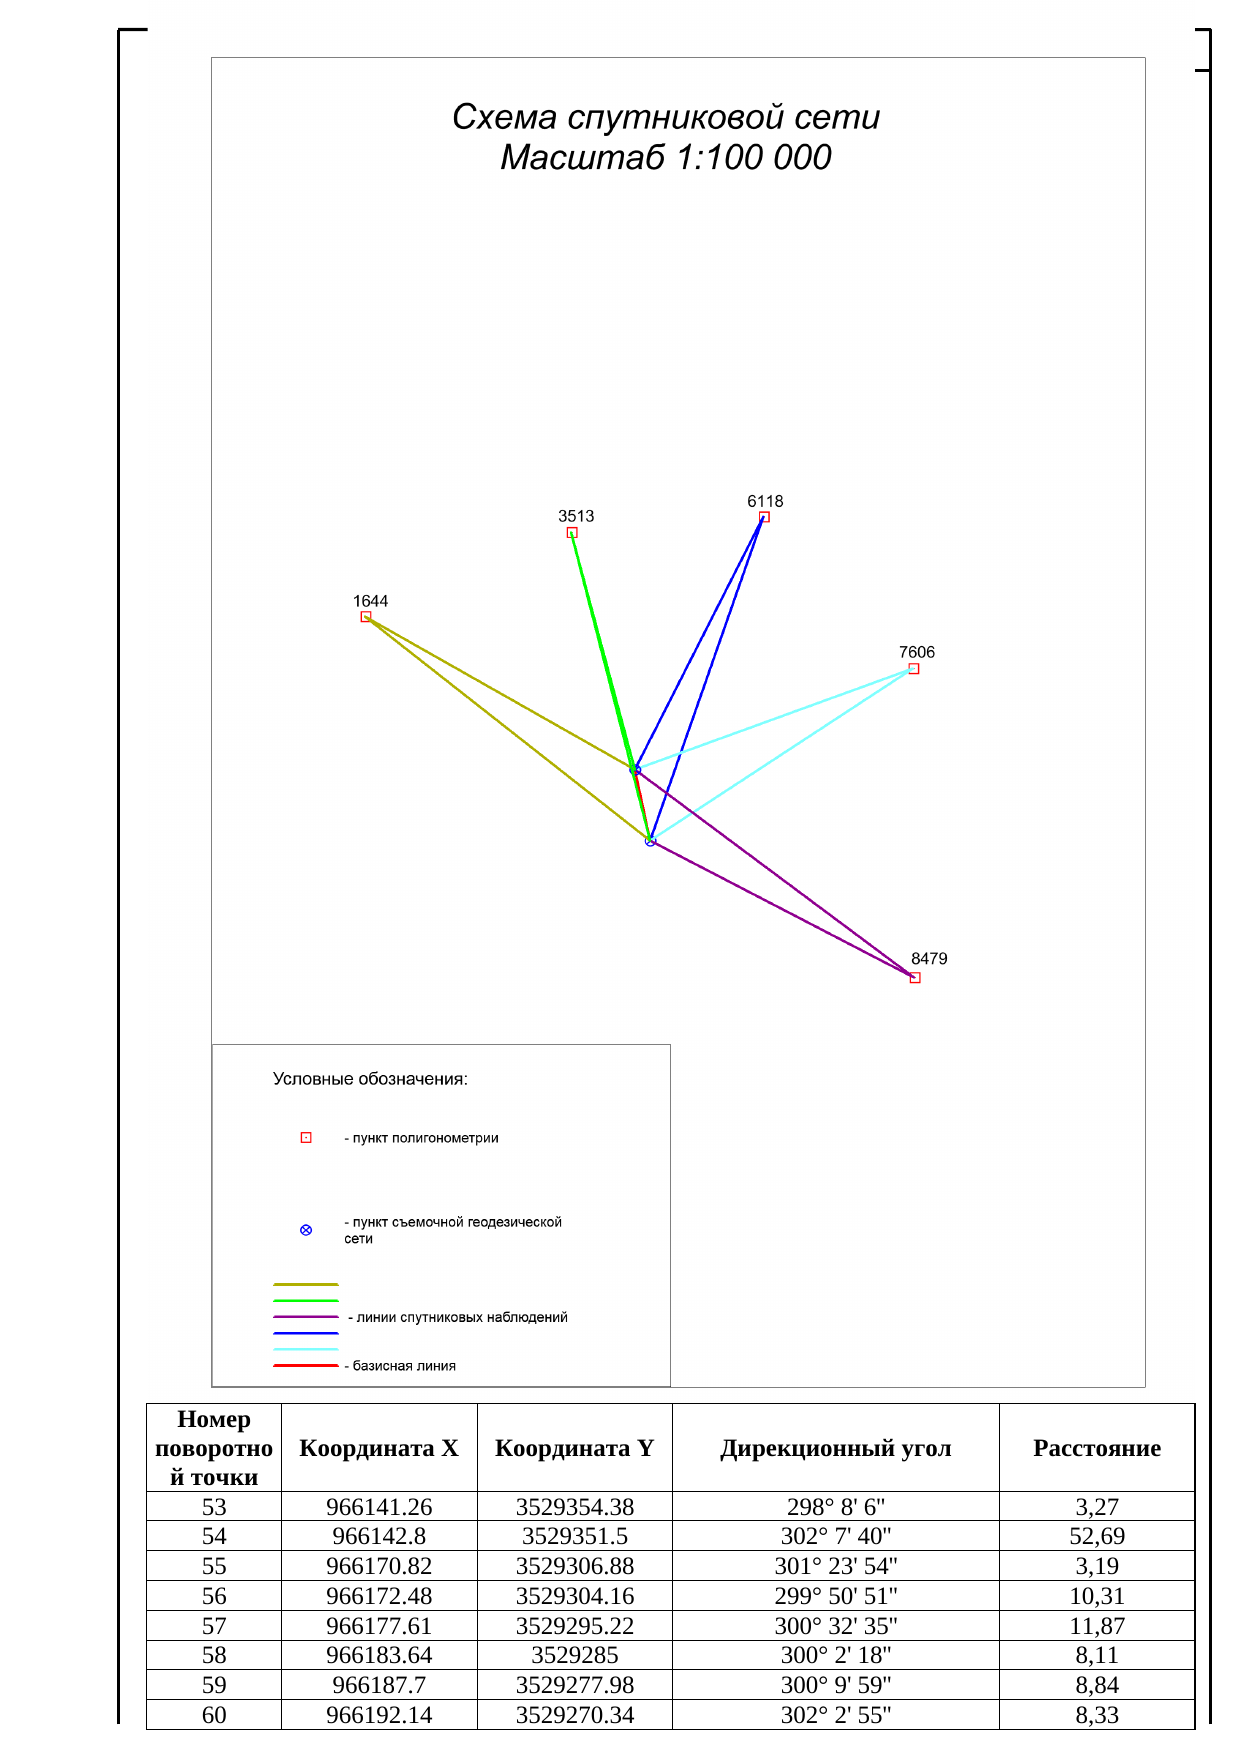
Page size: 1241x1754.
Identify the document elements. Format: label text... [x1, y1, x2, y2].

table_cell 966177.61 [282, 1611, 477, 1639]
table_cell 52,69 [1000, 1521, 1194, 1550]
table_cell 966187.7 [282, 1670, 477, 1699]
table_cell 8,11 [1000, 1641, 1194, 1669]
table_cell 3529304.16 [478, 1581, 672, 1610]
table_header Дирекционный угол [673, 1404, 999, 1491]
table_cell 55 [147, 1551, 281, 1580]
table_cell 3529285 [478, 1641, 672, 1669]
table_cell 966192.14 [282, 1700, 477, 1729]
table_cell 300° 32' 35'' [673, 1611, 999, 1639]
table_cell 966141.26 [282, 1492, 477, 1520]
table_cell 3529351.5 [478, 1521, 672, 1550]
table_cell 966183.64 [282, 1641, 477, 1669]
table_cell 966172.48 [282, 1581, 477, 1610]
table_cell 60 [147, 1700, 281, 1729]
table_cell 57 [147, 1611, 281, 1639]
table_cell 3,19 [1000, 1551, 1194, 1580]
table_header Расстояние [1000, 1404, 1194, 1491]
table_cell 299° 50' 51'' [673, 1581, 999, 1610]
table_cell 8,33 [1000, 1700, 1194, 1729]
table_cell 53 [147, 1492, 281, 1520]
table_cell 3,27 [1000, 1492, 1194, 1520]
table_cell 966142.8 [282, 1521, 477, 1550]
table_cell 302° 7' 40'' [673, 1521, 999, 1550]
table_cell 58 [147, 1641, 281, 1669]
table_cell 11,87 [1000, 1611, 1194, 1639]
table_header Номер поворотной точки [147, 1404, 281, 1491]
table_cell 54 [147, 1521, 281, 1550]
table_cell 3529295.22 [478, 1611, 672, 1639]
table_header Координата Y [478, 1404, 672, 1491]
picture [147, 0, 1195, 1403]
table_cell 3529270.34 [478, 1700, 672, 1729]
table_cell 300° 2' 18'' [673, 1641, 999, 1669]
table_cell 302° 2' 55'' [673, 1700, 999, 1729]
table_cell 298° 8' 6'' [673, 1492, 999, 1520]
table_cell 966170.82 [282, 1551, 477, 1580]
table_header Координата X [282, 1404, 477, 1491]
table_cell 56 [147, 1581, 281, 1610]
table_cell 8,84 [1000, 1670, 1194, 1699]
table_cell 3529354.38 [478, 1492, 672, 1520]
table_cell 3529306.88 [478, 1551, 672, 1580]
table_cell 59 [147, 1670, 281, 1699]
table_cell 300° 9' 59'' [673, 1670, 999, 1699]
table_cell 10,31 [1000, 1581, 1194, 1610]
table_cell 301° 23' 54'' [673, 1551, 999, 1580]
table_cell 3529277.98 [478, 1670, 672, 1699]
